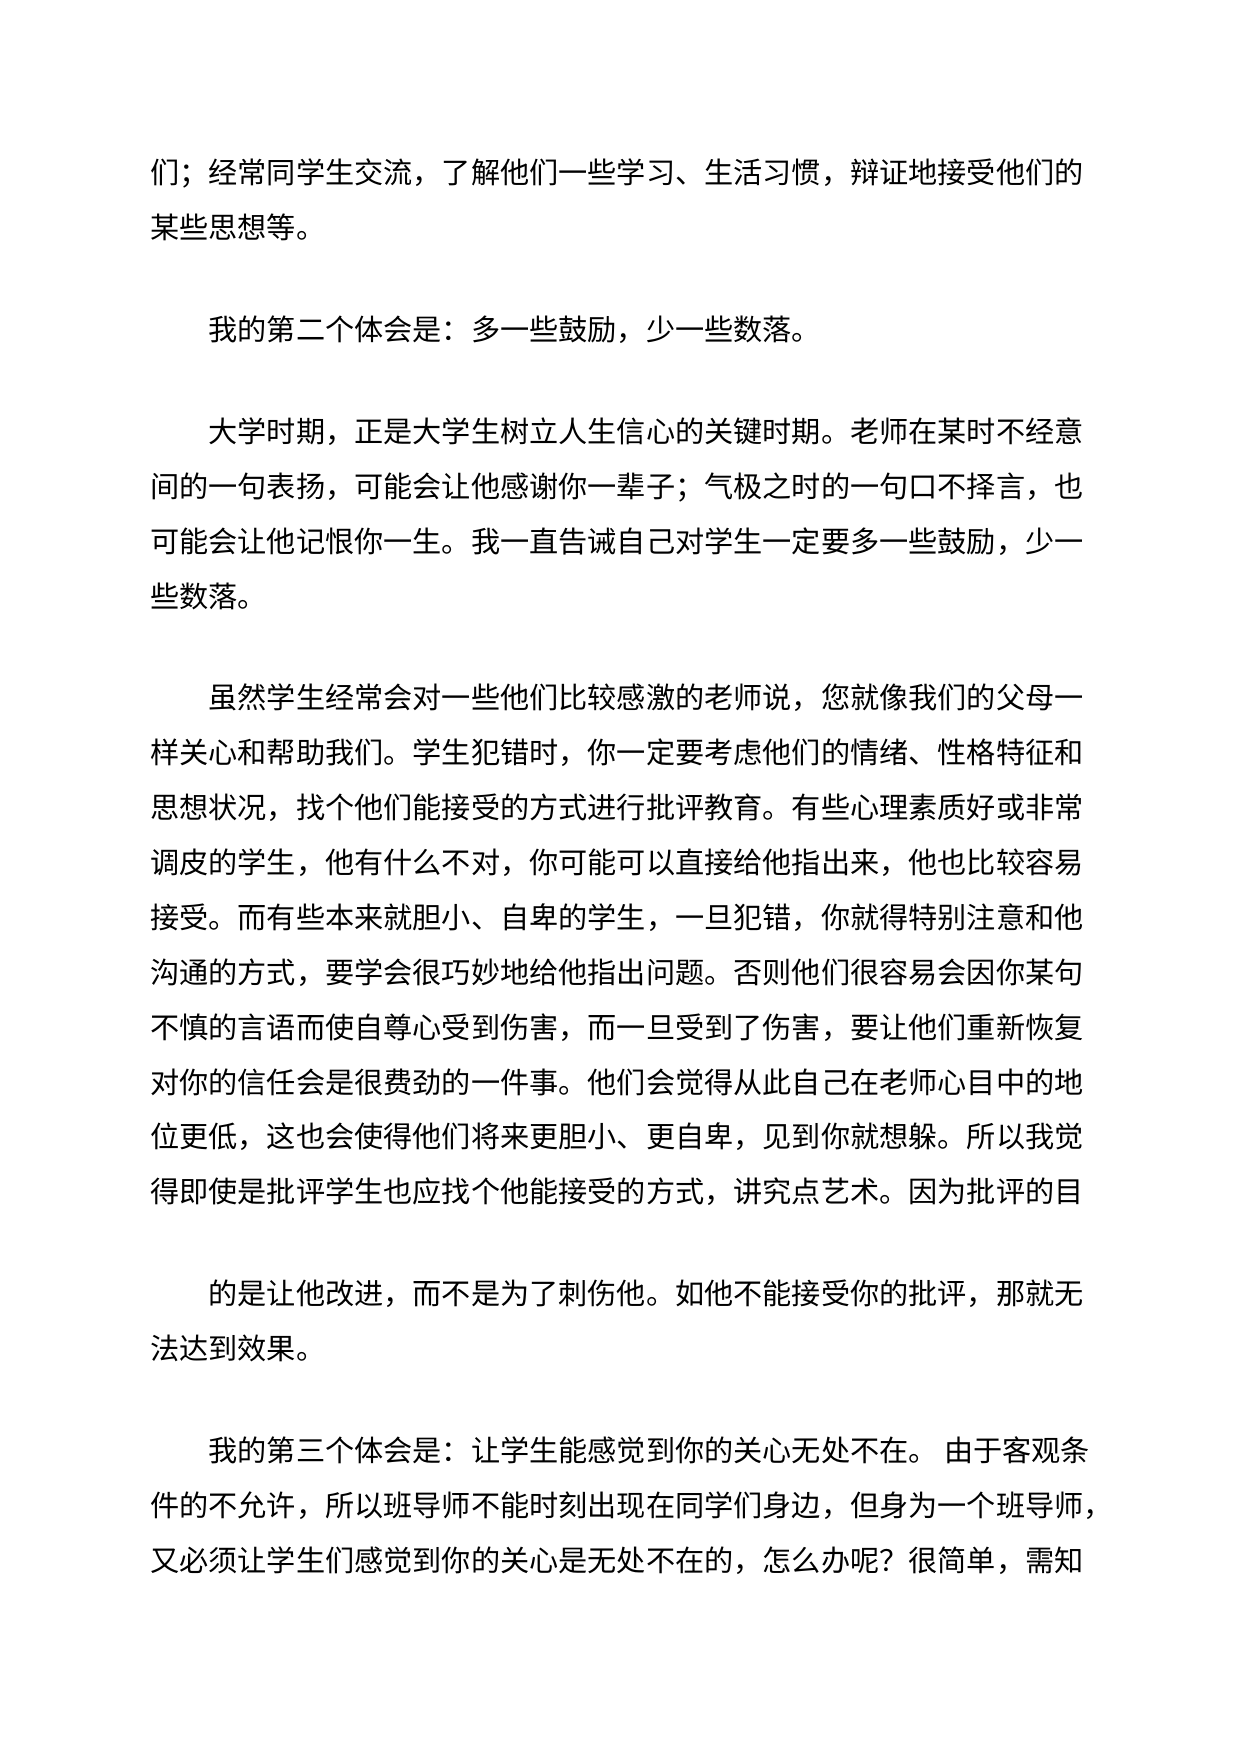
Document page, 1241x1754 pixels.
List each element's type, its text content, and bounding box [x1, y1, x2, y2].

text 大学时期，正是大学生树立人生信心的关键时期。老师在某时不经意间的一句表扬，可能会让他感谢你一辈子；气极之时的一句口不择言，也可能会让他记恨你一生。我一直告诫自己对学生一定要多一些鼓励，少一些数落。 [150, 408, 1090, 615]
text 的是让他改进，而不是为了刺伤他。如他不能接受你的批评，那就无法达到效果。 [150, 1271, 1090, 1368]
text 虽然学生经常会对一些他们比较感激的老师说，您就像我们的父母一样关心和帮助我们。学生犯错时，你一定要考虑他们的情绪、性格特征和思想状况，找个他们能接受的方式进行批评教育。有些心理素质好或非常调皮的学生，他有什么不对，你可能可以直接给他指出来，他也比较容易接受。而有些本来就胆小、自卑的学生，一旦犯错，你就得特别注意和他沟通的方式，要学会很巧妙地给他指出问题。否则他们很容易会因你某句不慎的言语而使自尊心受到伤害，而一旦受到了伤害，要让他们重新恢复对你的信任会是很费劲的一件事。他们会觉得从此自己在老师心目中的地位更低，这也会使得他们将来更胆小、更自卑，见到你就想躲。所以我觉得即使是批评学生也应找个他能接受的方式，讲究点艺术。因为批评的目 [150, 675, 1090, 1211]
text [150, 150, 1090, 247]
text 我的第二个体会是：多一些鼓励，少一些数落。 [150, 307, 1090, 349]
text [150, 1427, 1090, 1579]
